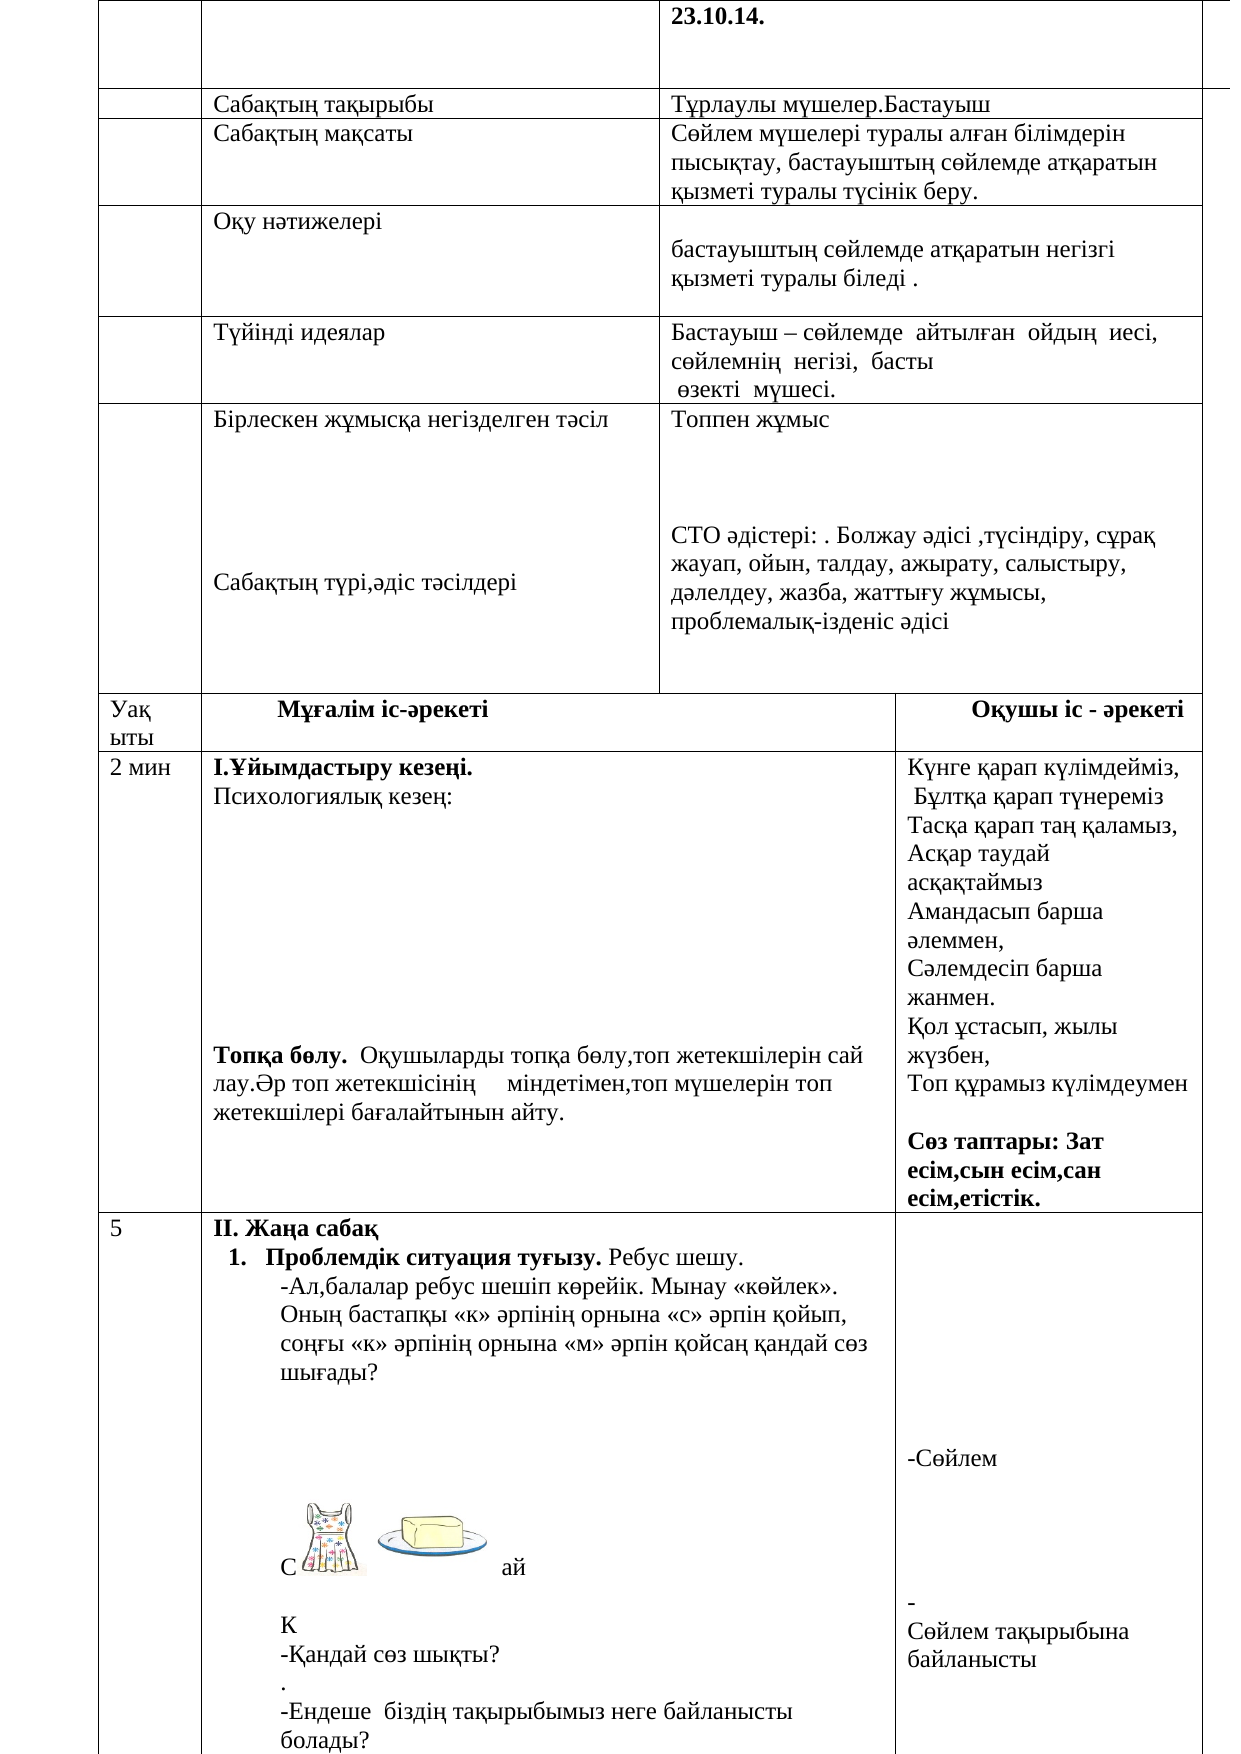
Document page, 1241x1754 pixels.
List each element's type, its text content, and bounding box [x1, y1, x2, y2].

table_cell Тұрлаулы мүшелер.Бастауыш [660, 89, 1202, 117]
table_cell 5 [99, 1213, 201, 1754]
table_cell Түйінді идеялар [202, 317, 659, 403]
table_cell [99, 119, 201, 205]
picture [296, 1496, 502, 1576]
table_cell Оқушы іс - әрекеті [896, 694, 1202, 751]
table_header 23.10.14. [660, 1, 1202, 88]
table_cell Бастауыш – сөйлемде айтылған ойдың иесі, сөйлемнің негізі, басты өзекті мүшесі. [660, 317, 1202, 403]
table_cell [99, 206, 201, 316]
table_cell Мұғалім іс-әрекеті [202, 694, 895, 751]
table_cell Сөйлем мүшелері туралы алған білімдерін пысықтау, бастауыштың сөйлемде атқаратын қызметі туралы түсінік беру. [660, 119, 1202, 205]
table_header [202, 1, 659, 88]
table_cell [99, 404, 201, 693]
table_cell -Сөйлем - Сөйлем тақырыбына байланысты Сөйлем сөзден құралады. сөйлемнің бірінші сөзі бас әріптен басталып жазылады. сөйлемдегі сөздер бөлек жазылады. сөйлем соңына (?) (!) (.) қойылады сөйлемдегі сөздер бір- бірімен байланысты болады сөйлем тиянақты ойды білдіреді [896, 1213, 1202, 1754]
table_cell Сабақтың тақырыбы [202, 89, 659, 117]
table_cell [99, 317, 201, 403]
table_cell Уақ ыты [99, 694, 201, 751]
table_cell бастауыштың сөйлемде атқаратын негізгі қызметі туралы біледі . [660, 206, 1202, 316]
table_cell Бірлескен жұмысқа негізделген тәсіл Сабақтың түрі,әдіс тәсілдері [202, 404, 659, 693]
table_cell I.Ұйымдастыру кезеңі. Психологиялық кезең: Топқа бөлу. Оқушыларды топқа бөлу,топ жетекшілерін сай лау.Әр топ жетекшісінің міндетімен,топ мүшелерін топ жетекшілері бағалайтынын айту. [202, 752, 895, 1212]
table_cell Оқу нәтижелері [202, 206, 659, 316]
table_cell 2 мин [99, 752, 201, 1212]
table_cell ІІ. Жаңа сабақ Проблемдік ситуация туғызу. Ребус шешу. -Ал,балалар ребус шешіп көрейік. Мынау «көйлек». Оның бастапқы «к» әрпінің орнына «с» әрпін қойып, соңғы «к» әрпінің орнына «м» әрпін қойсаң қандай сөз шығады? Сай К -Қандай сөз шықты? . -Ендеше біздің тақырыбымыз неге байланысты болады? . -Ендеше сөйлем тақырыбы бойынша нені білеміз?Канеки,ойымызды жинақтайықшы. -Ал енді айтқан ойларымызды топтастырып көрейік.(Интербелсенді тақтада топтастыру) Ә)Топтастыру [202, 1213, 895, 1754]
table_header [99, 1, 201, 88]
table_cell Сабақтың мақсаты [202, 119, 659, 205]
table_cell Топпен жұмыс СТО әдістері: . Болжау әдісі ,түсіндіру, сұрақ жауап, ойын, талдау, ажырату, салыстыру, дәлелдеу, жазба, жаттығу жұмысы, проблемалық-ізденіс әдісі [660, 404, 1202, 693]
table_cell [99, 89, 201, 117]
table_cell Күнге қарап күлімдейміз, Бұлтқа қарап түнереміз Тасқа қарап таң қаламыз, Асқар таудай асқақтаймыз Амандасып барша әлеммен, Сәлемдесіп барша жанмен. Қол ұстасып, жылы жүзбен, Топ құрамыз күлімдеумен Сөз таптары: Зат есім,сын есім,сан есім,етістік. [896, 752, 1202, 1212]
table_header [1203, 1, 1230, 88]
